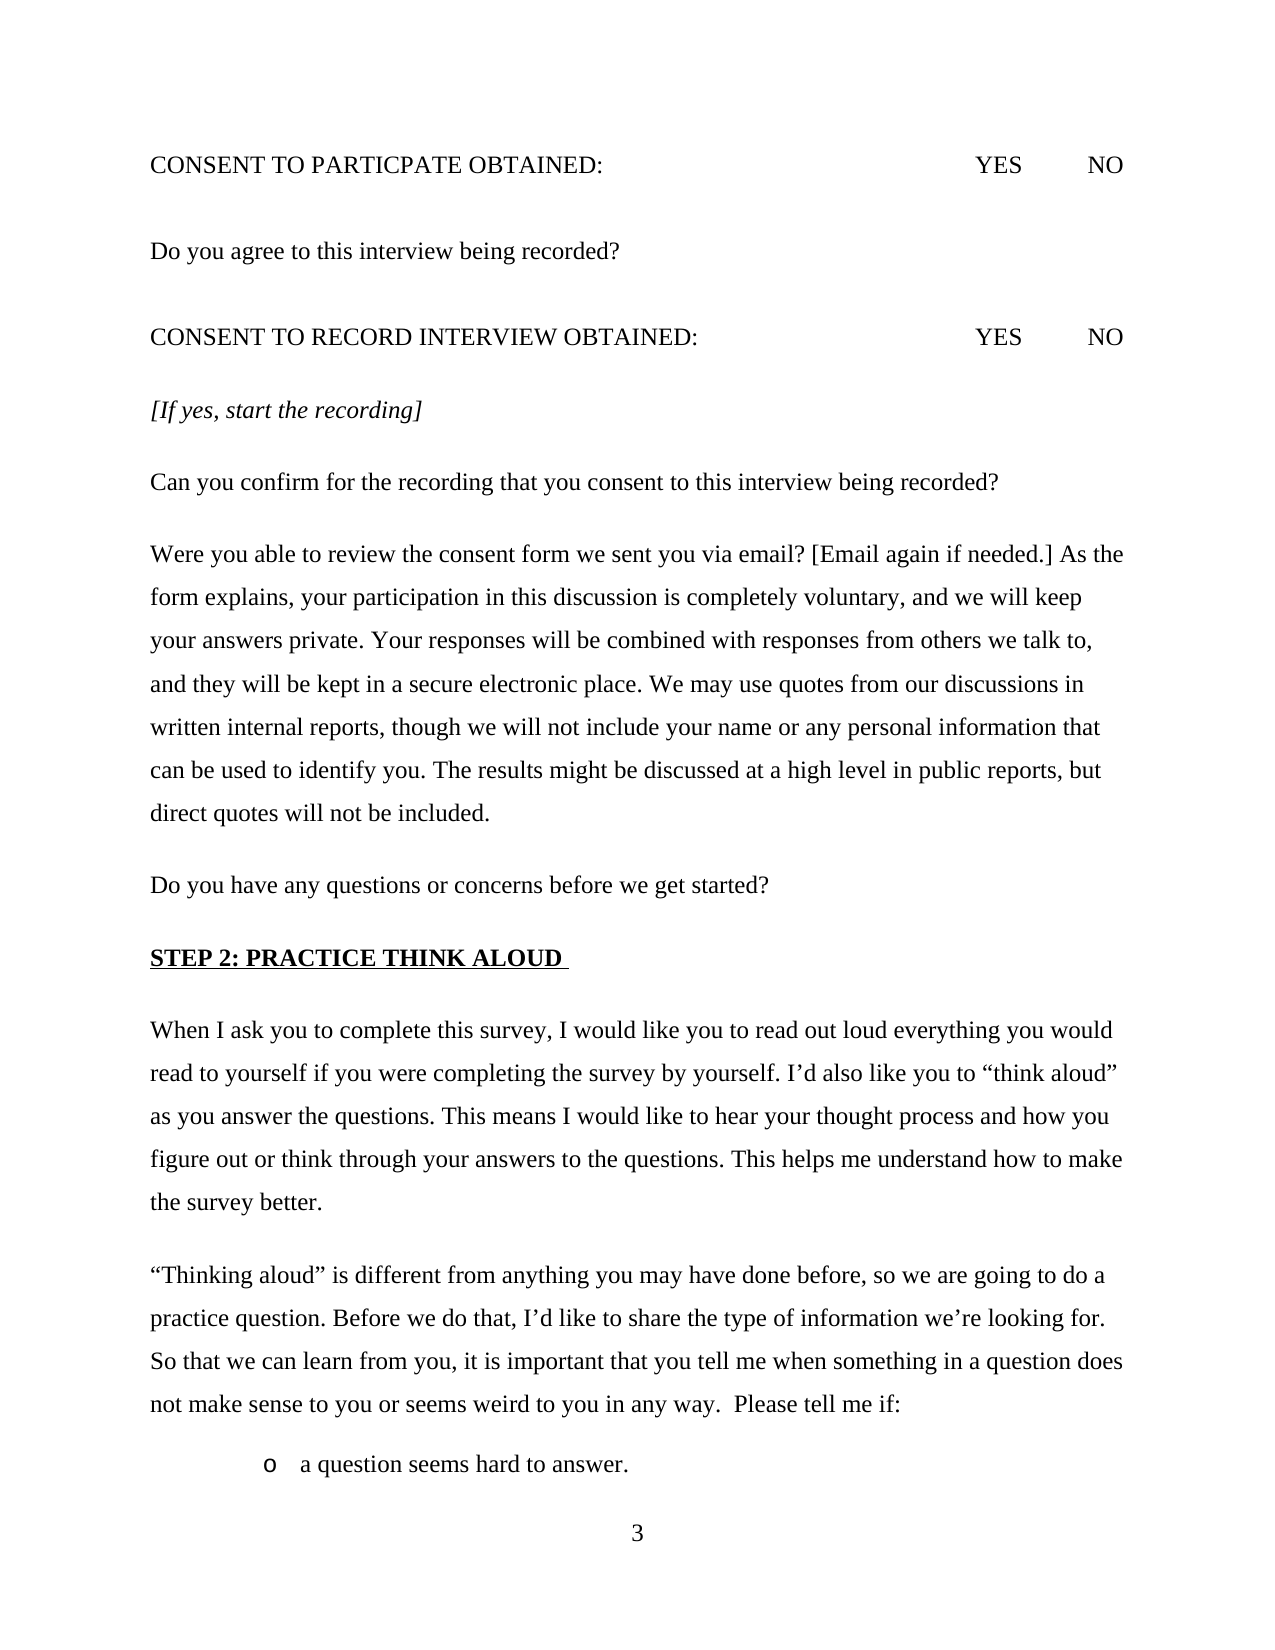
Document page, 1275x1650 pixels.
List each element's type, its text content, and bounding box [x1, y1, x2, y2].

text Do you have any questions or concerns before we get started? [150, 870, 1125, 899]
text STEP 2: PRACTICE THINK ALOUD [150, 943, 1125, 971]
text “Thinking aloud” is different from anything you may have done before, so we are going to do a practice question. Before we do that, I’d like to share the type of information we’re looking for. So that we can learn from you, it is important that you tell me when something in a question does not make sense to you or seems weird to you in any way. Please tell me if: [150, 1260, 1125, 1418]
text [If yes, start the recording] [150, 395, 1125, 423]
text CONSENT TO PARTICPATE OBTAINED: YES NO [150, 150, 1125, 179]
text Were you able to review the consent form we sent you via email? [Email again if needed.] As the form explains, your participation in this discussion is completely voluntary, and we will keep your answers private. Your responses will be combined with responses from others we talk to, and they will be kept in a secure electronic place. We may use quotes from our discussions in written internal reports, though we will not include your name or any personal information that can be used to identify you. The results might be discussed at a high level in public reports, but direct quotes will not be included. [150, 539, 1125, 827]
list a question seems hard to answer. [262, 1449, 1125, 1480]
text Can you confirm for the recording that you consent to this interview being recorded? [150, 467, 1125, 496]
text CONSENT TO RECORD INTERVIEW OBTAINED: YES NO [150, 322, 1125, 351]
text When I ask you to complete this survey, I would like you to read out loud everything you would read to yourself if you were completing the survey by yourself. I’d also like you to “think aloud” as you answer the questions. This means I would like to hear your thought process and how you figure out or think through your answers to the questions. This helps me understand how to make the survey better. [150, 1015, 1125, 1216]
text Do you agree to this interview being recorded? [150, 236, 1125, 265]
